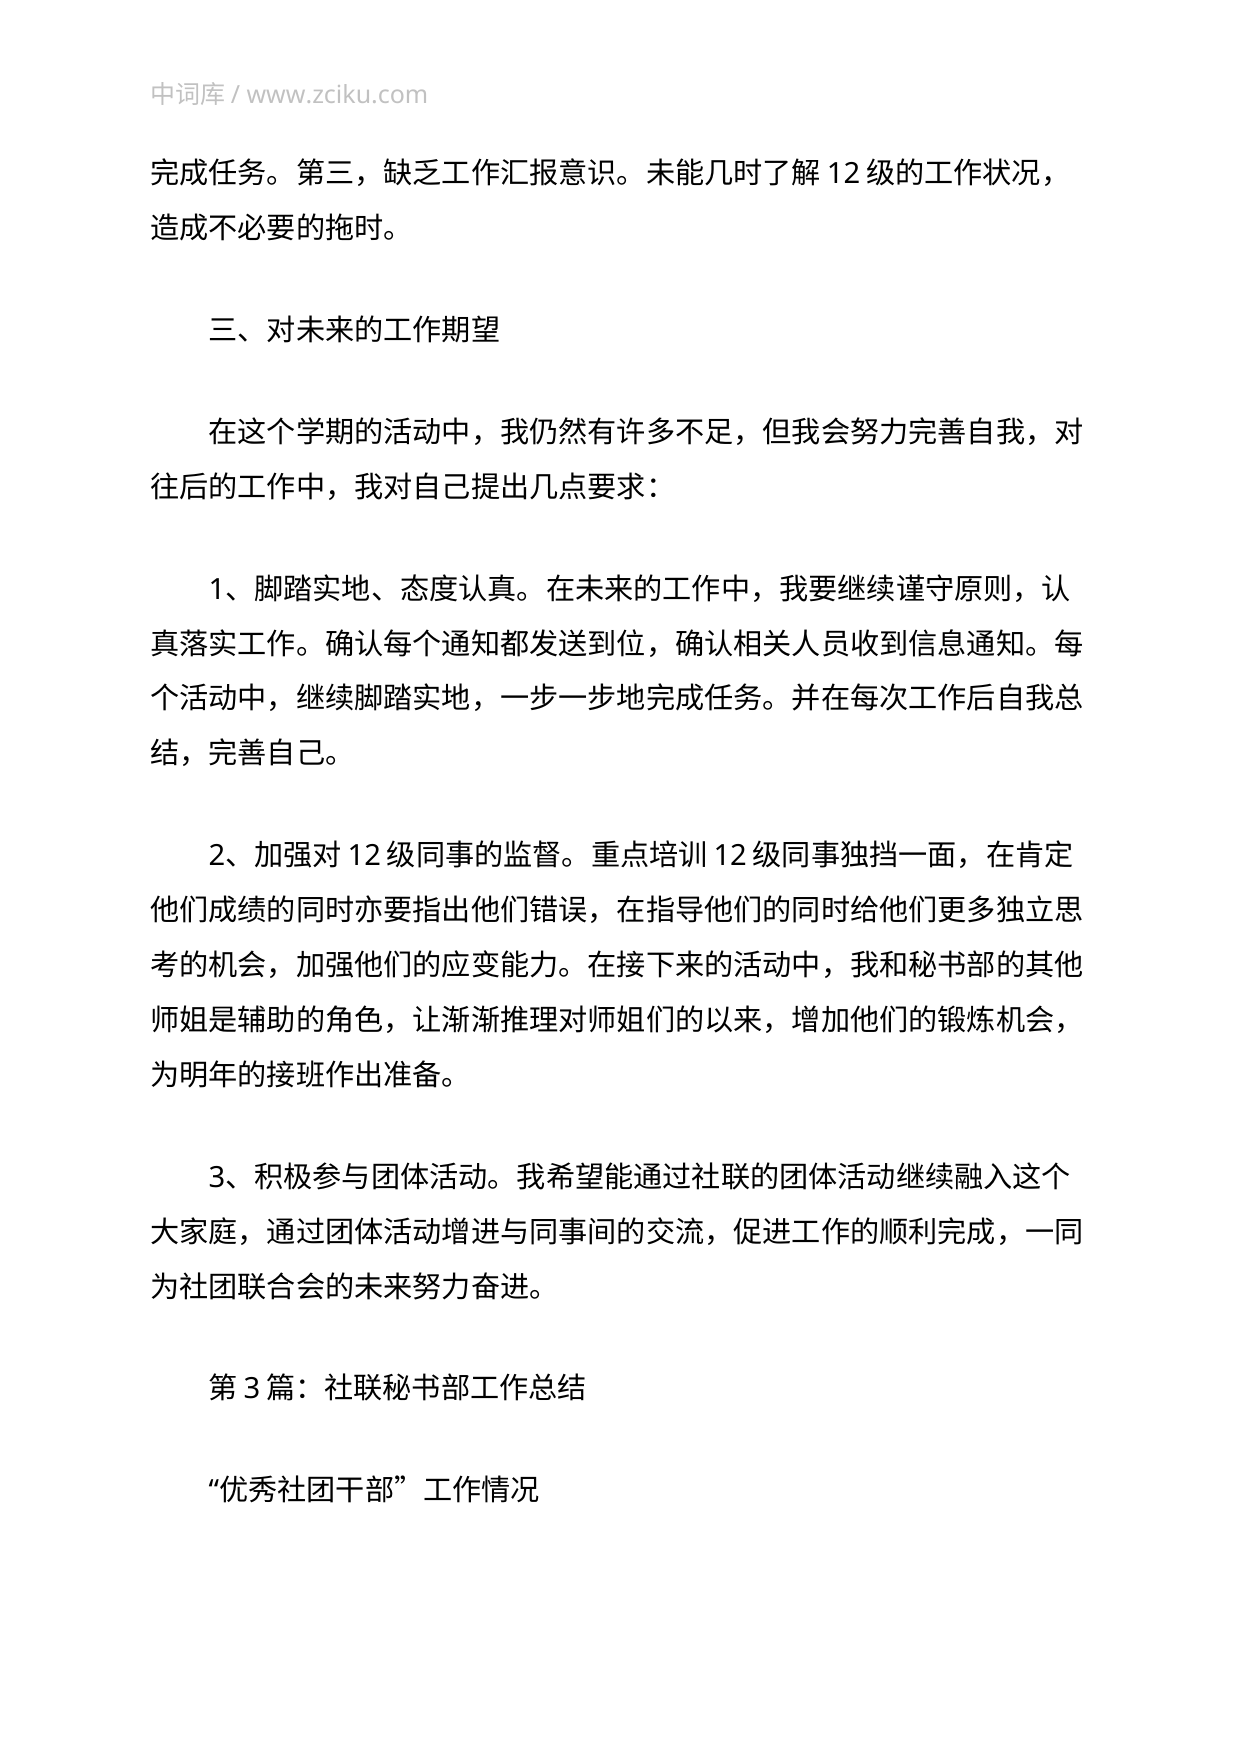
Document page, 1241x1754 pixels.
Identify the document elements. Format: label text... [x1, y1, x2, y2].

text “优秀社团干部”工作情况 [150, 1467, 1090, 1509]
text 三、对未来的工作期望 [150, 307, 1090, 349]
text 在这个学期的活动中，我仍然有许多不足，但我会努力完善自我，对往后的工作中，我对自己提出几点要求： [150, 408, 1090, 506]
text 第3篇：社联秘书部工作总结 [150, 1365, 1090, 1407]
text 1、脚踏实地、态度认真。在未来的工作中，我要继续谨守原则，认真落实工作。确认每个通知都发送到位，确认相关人员收到信息通知。每个活动中，继续脚踏实地，一步一步地完成任务。并在每次工作后自我总结，完善自己。 [150, 565, 1090, 772]
text 2、加强对12级同事的监督。重点培训12级同事独挡一面，在肯定他们成绩的同时亦要指出他们错误，在指导他们的同时给他们更多独立思考的机会，加强他们的应变能力。在接下来的活动中，我和秘书部的其他师姐是辅助的角色，让渐渐推理对师姐们的以来，增加他们的锻炼机会，为明年的接班作出准备。 [150, 832, 1090, 1094]
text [150, 150, 1090, 247]
text 3、积极参与团体活动。我希望能通过社联的团体活动继续融入这个大家庭，通过团体活动增进与同事间的交流，促进工作的顺利完成，一同为社团联合会的未来努力奋进。 [150, 1153, 1090, 1305]
